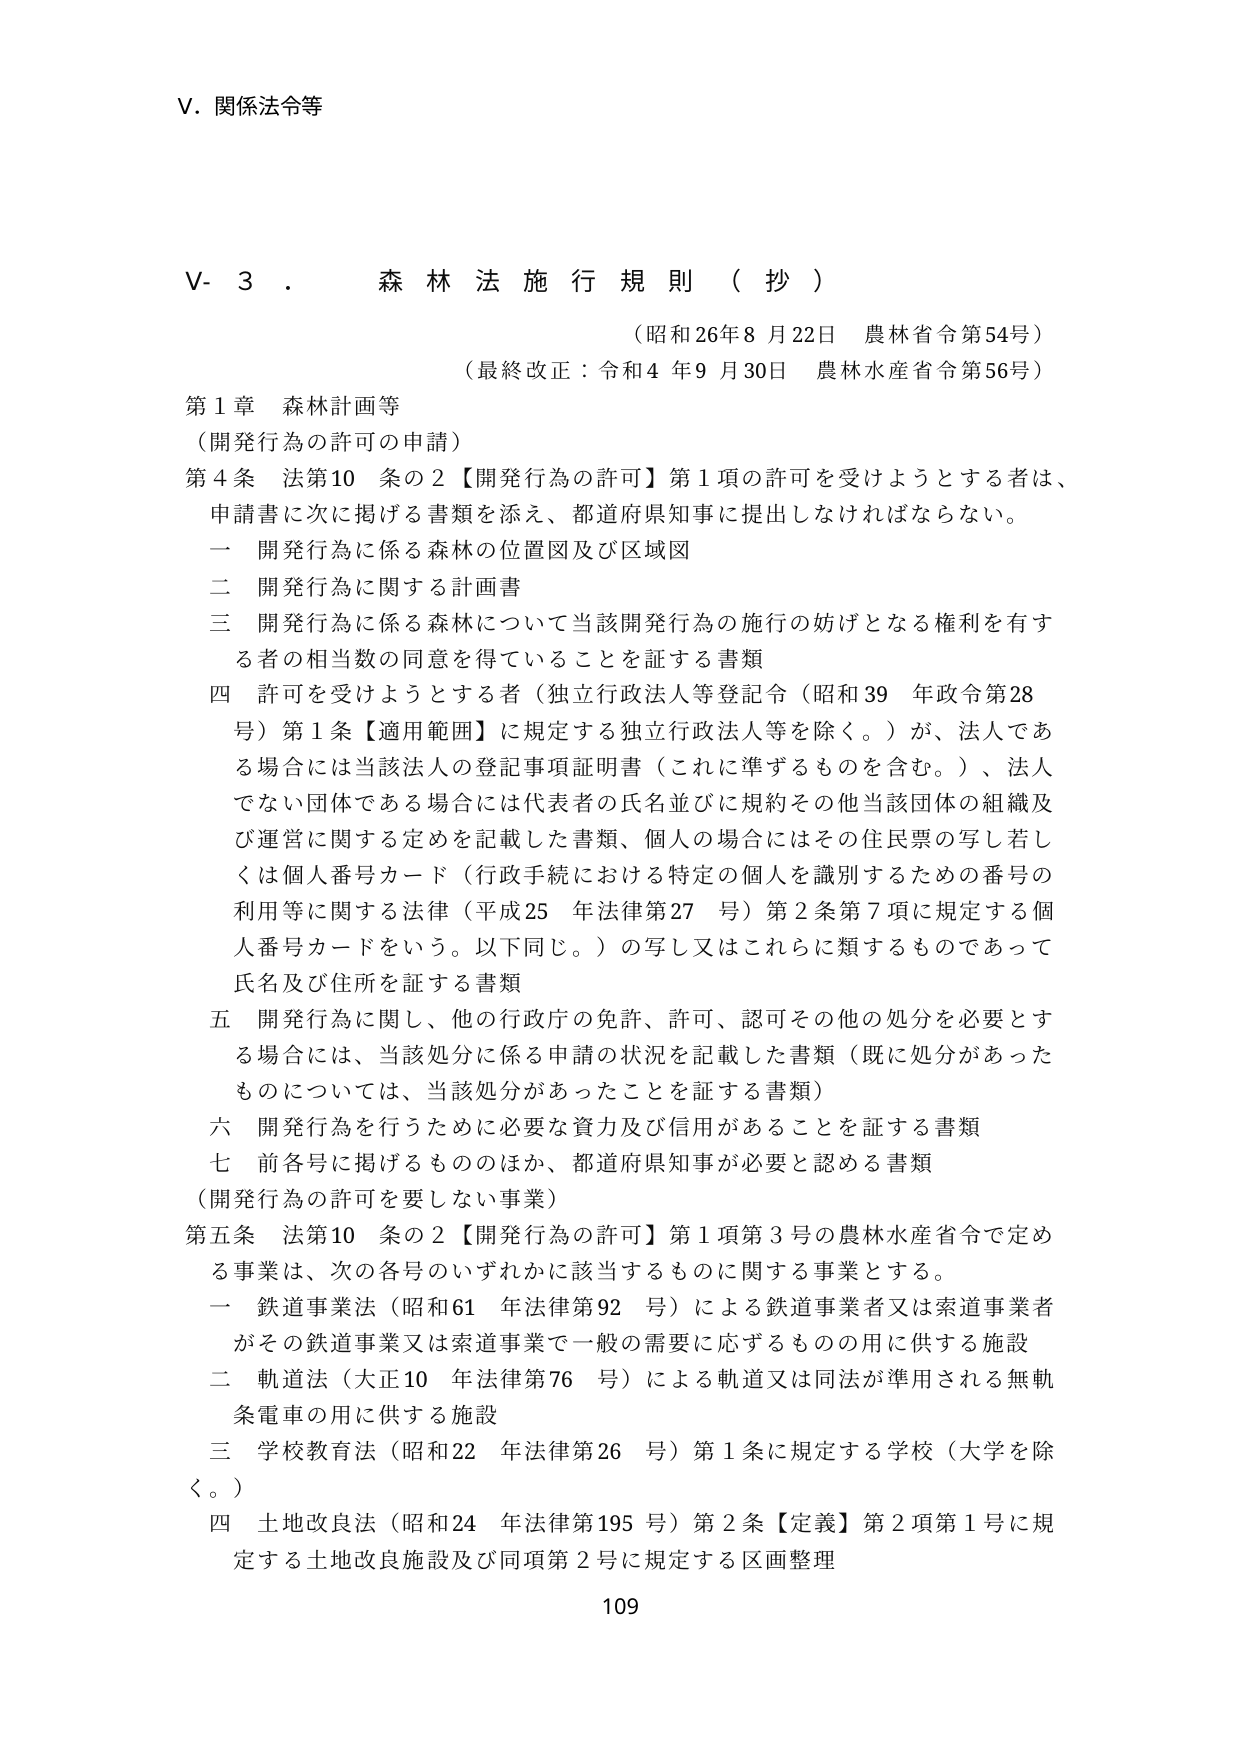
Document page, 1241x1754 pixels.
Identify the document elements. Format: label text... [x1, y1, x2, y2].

text 三 開発行為に係る森林について当該開発行為の施行の妨げとなる権利を有する者の相当数の同意を得ていることを証する書類 [206, 603, 1057, 676]
text 二 開発行為に関する計画書 [185, 567, 1057, 603]
text 三 学校教育法（昭和22年法律第26号）第１条に規定する学校（大学を除く。） [185, 1432, 1057, 1504]
text （最終改正：令和4年9月30日 農林水産省令第56号） [185, 351, 1057, 387]
text Ⅴ-３． 森林法施行規則（抄） [185, 243, 1057, 315]
text 一 開発行為に係る森林の位置図及び区域図 [185, 531, 1057, 567]
text 四 土地改良法（昭和24年法律第195号）第２条【定義】第２項第１号に規定する土地改良施設及び同項第２号に規定する区画整理 [206, 1504, 1057, 1577]
text 六 開発行為を行うために必要な資力及び信用があることを証する書類 [206, 1108, 1057, 1144]
text 四 許可を受けようとする者（独立行政法人等登記令（昭和39年政令第28号）第１条【適用範囲】に規定する独立行政法人等を除く。）が、法人である場合には当該法人の登記事項証明書（これに準ずるものを含む。）、法人でない団体である場合には代表者の氏名並びに規約その他当該団体の組織及び運営に関する定めを記載した書類、個人の場合にはその住民票の写し若しくは個人番号カード（行政手続における特定の個人を識別するための番号の利用等に関する法律（平成25年法律第27号）第２条第７項に規定する個人番号カードをいう。以下同じ。）の写し又はこれらに類するものであって氏名及び住所を証する書類 [206, 676, 1057, 1000]
text （開発行為の許可を要しない事業） [185, 1180, 1057, 1216]
text （昭和26年8月22日 農林省令第54号） [185, 315, 1057, 351]
text 第４条 法第10条の２【開発行為の許可】第１項の許可を受けようとする者は、申請書に次に掲げる書類を添え、都道府県知事に提出しなければならない。 [185, 459, 1057, 531]
text 二 軌道法（大正10年法律第76号）による軌道又は同法が準用される無軌条電車の用に供する施設 [206, 1360, 1057, 1432]
text 七 前各号に掲げるもののほか、都道府県知事が必要と認める書類 [206, 1144, 1057, 1180]
text 第五条 法第10条の２【開発行為の許可】第１項第３号の農林水産省令で定める事業は、次の各号のいずれかに該当するものに関する事業とする。 [185, 1216, 1057, 1288]
text 一 鉄道事業法（昭和61年法律第92号）による鉄道事業者又は索道事業者がその鉄道事業又は索道事業で一般の需要に応ずるものの用に供する施設 [206, 1288, 1057, 1360]
text 五 開発行為に関し、他の行政庁の免許、許可、認可その他の処分を必要とする場合には、当該処分に係る申請の状況を記載した書類（既に処分があったものについては、当該処分があったことを証する書類） [206, 1000, 1057, 1108]
text （開発行為の許可の申請） [185, 423, 1057, 459]
text 第１章 森林計画等 [185, 387, 1057, 423]
